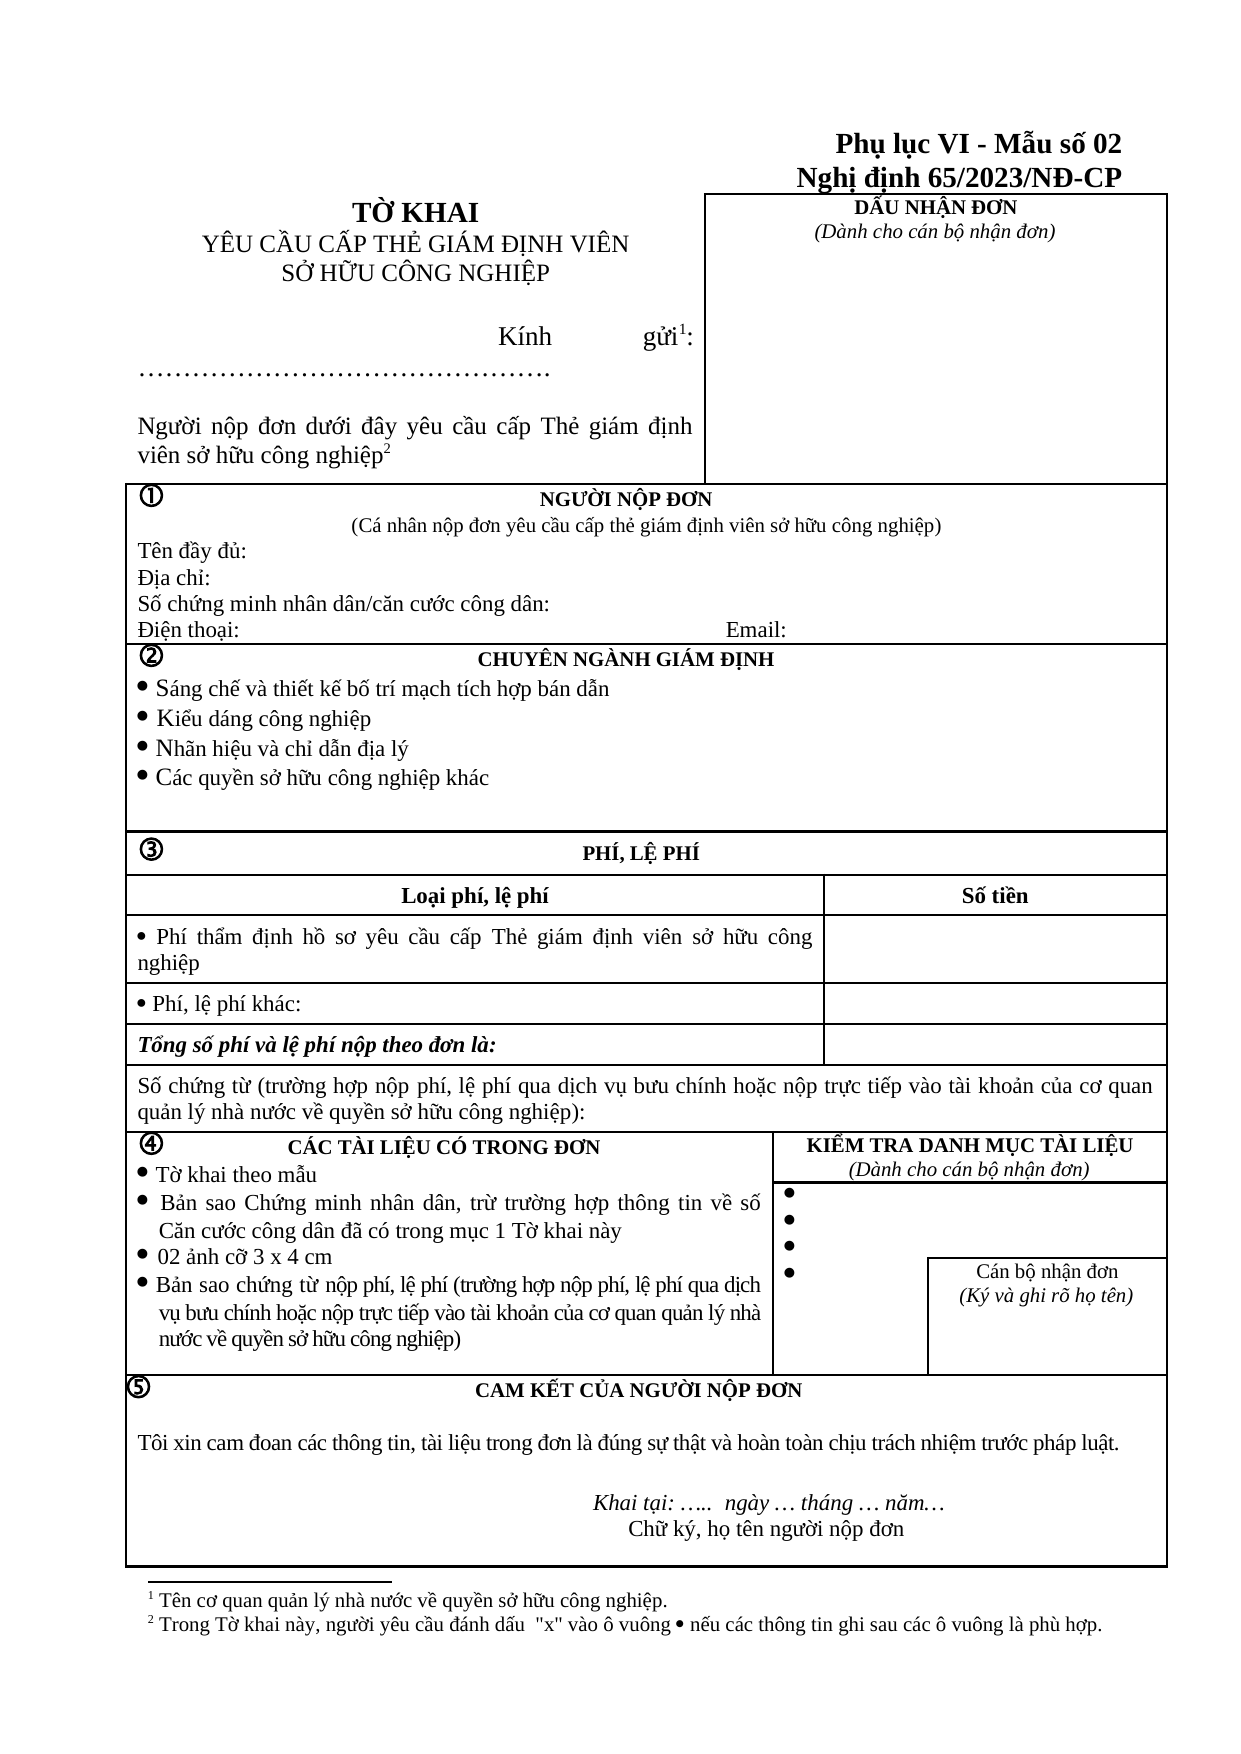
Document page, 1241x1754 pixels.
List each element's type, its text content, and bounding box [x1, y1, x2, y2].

table_cell Phí thẩm định hồ sơ yêu cầu cấp Thẻ giám định viên sở hữu công nghiệp [127, 916, 823, 982]
table_cell [825, 984, 1166, 1023]
table_cell CÁC TÀI LIỆU CÓ TRONG ĐƠN Tờ khai theo mẫu Bản sao Chứng minh nhân dân, trừ trường hợp thông tin về số Căn cước công dân đã có trong mục 1 Tờ khai này 02 ảnh cỡ 3 x 4 cm Bản sao chứng từ nộp phí, lệ phí (trường hợp nộp phí, lệ phí qua dịch vụ bưu chính hoặc nộp trực tiếp vào tài khoản của cơ quan quản lý nhà nước về quyền sở hữu công nghiệp) [127, 1133, 772, 1374]
table_cell PHÍ, LỆ PHÍ [127, 833, 1166, 873]
text Nghị định 65/2023/NĐ-CP [148, 160, 1122, 193]
table_cell NGƯỜI NỘP ĐƠN (Cá nhân nộp đơn yêu cầu cấp thẻ giám định viên sở hữu công nghiệp) Tên đầy đủ: Địa chỉ: Số chứng minh nhân dân/căn cước công dân: Điện thoại: Email: [127, 485, 1166, 643]
table_cell CHUYÊN NGÀNH GIÁM ĐỊNH Sáng chế và thiết kế bố trí mạch tích hợp bán dẫn Kiểu dáng công nghiệp Nhãn hiệu và chỉ dẫn địa lý Các quyền sở hữu công nghiệp khác [127, 645, 1166, 830]
table_cell [774, 1184, 928, 1374]
table_cell Cán bộ nhận đơn (Ký và ghi rõ họ tên) [929, 1259, 1166, 1374]
table_cell [825, 1025, 1166, 1063]
table_cell Loại phí, lệ phí [127, 876, 823, 914]
table_cell Phí, lệ phí khác: [127, 984, 823, 1023]
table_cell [127, 1376, 1166, 1565]
table_cell [928, 1184, 1166, 1257]
table_cell Tổng số phí và lệ phí nộp theo đơn là: [127, 1025, 823, 1063]
table_header DẤU NHẬN ĐƠN (Dành cho cán bộ nhận đơn) [706, 195, 1166, 483]
table_cell Số tiền [825, 876, 1166, 914]
table_cell KIỂM TRA DANH MỤC TÀI LIỆU (Dành cho cán bộ nhận đơn) [774, 1133, 1166, 1181]
table_cell [825, 916, 1166, 982]
subtitle Phụ lục VI - Mẫu số 02 [148, 126, 1122, 160]
table_header TỜ KHAI YÊU CẦU CẤP THẺ GIÁM ĐỊNH VIÊN SỞ HỮU CÔNG NGHIỆP Kính gửi: ………………………………………. Người nộp đơn dưới đây yêu cầu cấp Thẻ giám định viên sở hữu công nghiệp [126, 193, 704, 483]
table_cell Số chứng từ (trường hợp nộp phí, lệ phí qua dịch vụ bưu chính hoặc nộp trực tiếp vào tài khoản của cơ quan quản lý nhà nước về quyền sở hữu công nghiệp): [127, 1066, 1166, 1131]
